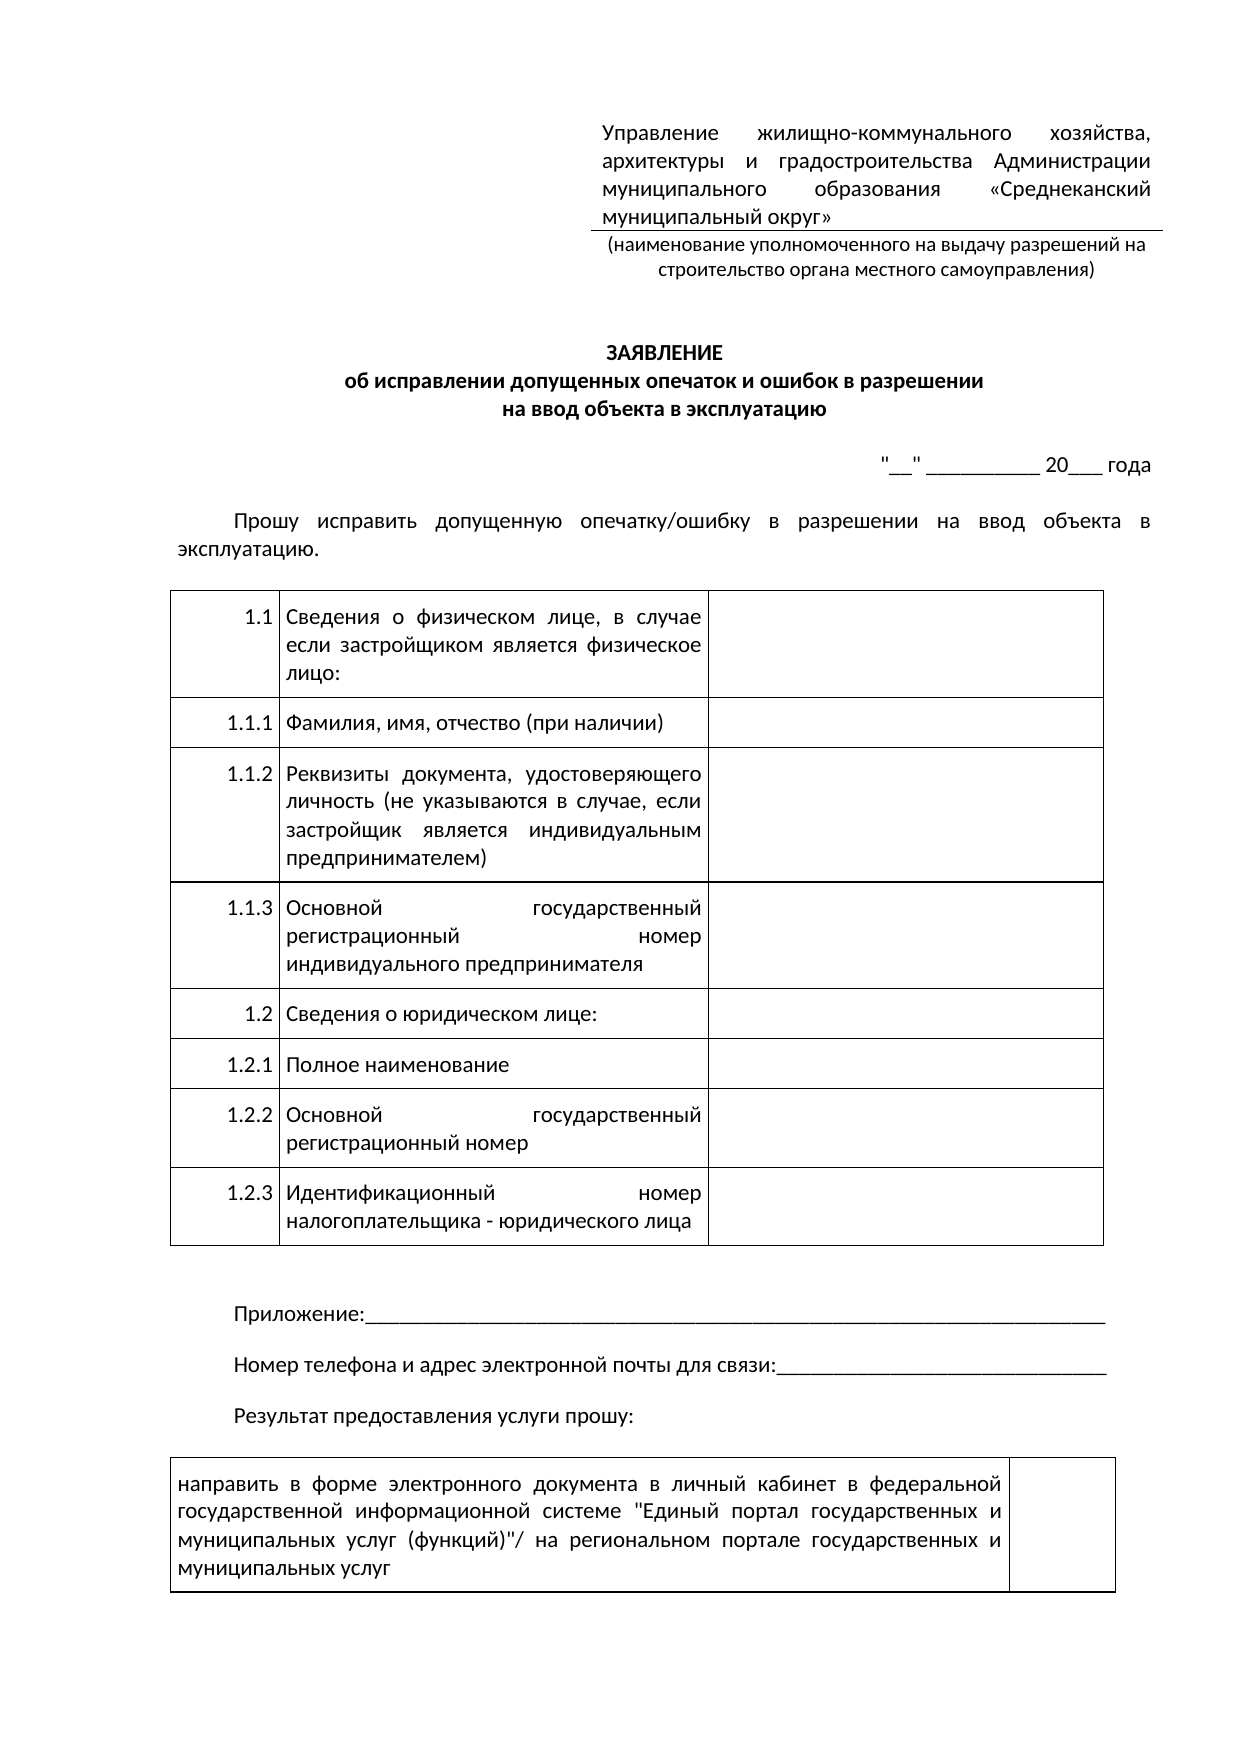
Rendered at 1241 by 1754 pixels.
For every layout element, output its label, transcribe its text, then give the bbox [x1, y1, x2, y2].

table_cell 1.1.2 [171, 748, 279, 881]
text Приложение:_________________________________________________________________ [177, 1299, 1152, 1327]
table_cell Идентификационный номер налогоплательщика - юридического лица [280, 1168, 708, 1245]
table_header 1.1 [171, 591, 279, 697]
text Прошу исправить допущенную опечатку/ошибку в разрешении на ввод объекта в эксплуатацию. [177, 506, 1152, 562]
text Результат предоставления услуги прошу: [177, 1401, 1152, 1429]
table_cell (наименование уполномоченного на выдачу разрешений на строительство органа местного самоуправления) [591, 231, 1163, 310]
table_cell Основной государственный регистрационный номер [280, 1089, 708, 1167]
text ЗАЯВЛЕНИЕ [177, 338, 1152, 366]
table_header [709, 591, 1103, 697]
table_cell 1.2 [171, 989, 279, 1038]
table_cell [709, 883, 1103, 988]
table_cell [709, 748, 1103, 881]
text на ввод объекта в эксплуатацию [177, 394, 1152, 422]
table_cell Основной государственный регистрационный номер индивидуального предпринимателя [280, 883, 708, 988]
table_cell 1.1.1 [171, 698, 279, 747]
table_cell Полное наименование [280, 1039, 708, 1088]
table_cell 1.2.3 [171, 1168, 279, 1245]
table_cell [709, 1039, 1103, 1088]
table_cell Фамилия, имя, отчество (при наличии) [280, 698, 708, 747]
table_cell 1.2.1 [171, 1039, 279, 1088]
table_header направить в форме электронного документа в личный кабинет в федеральной государственной информационной системе "Единый портал государственных и муниципальных услуг (функций)"/ на региональном портале государственных и муниципальных услуг [171, 1458, 1009, 1591]
table_header Сведения о физическом лице, в случае если застройщиком является физическое лицо: [280, 591, 708, 697]
table_cell 1.1.3 [171, 883, 279, 988]
table_cell 1.2.2 [171, 1089, 279, 1167]
text об исправлении допущенных опечаток и ошибок в разрешении [177, 366, 1152, 394]
table_cell Реквизиты документа, удостоверяющего личность (не указываются в случае, если застройщик является индивидуальным предпринимателем) [280, 748, 708, 881]
text Номер телефона и адрес электронной почты для связи:_____________________________ [177, 1350, 1152, 1378]
table_cell Сведения о юридическом лице: [280, 989, 708, 1038]
table_cell [709, 1168, 1103, 1245]
text "__" __________ 20___ года [177, 450, 1152, 478]
table_header Управление жилищно-коммунального хозяйства, архитектуры и градостроительства Администрации муниципального образования «Среднеканский муниципальный округ» [591, 118, 1163, 230]
table_cell [709, 698, 1103, 747]
table_cell [709, 1089, 1103, 1167]
table_header [1010, 1458, 1115, 1591]
table_cell [709, 989, 1103, 1038]
